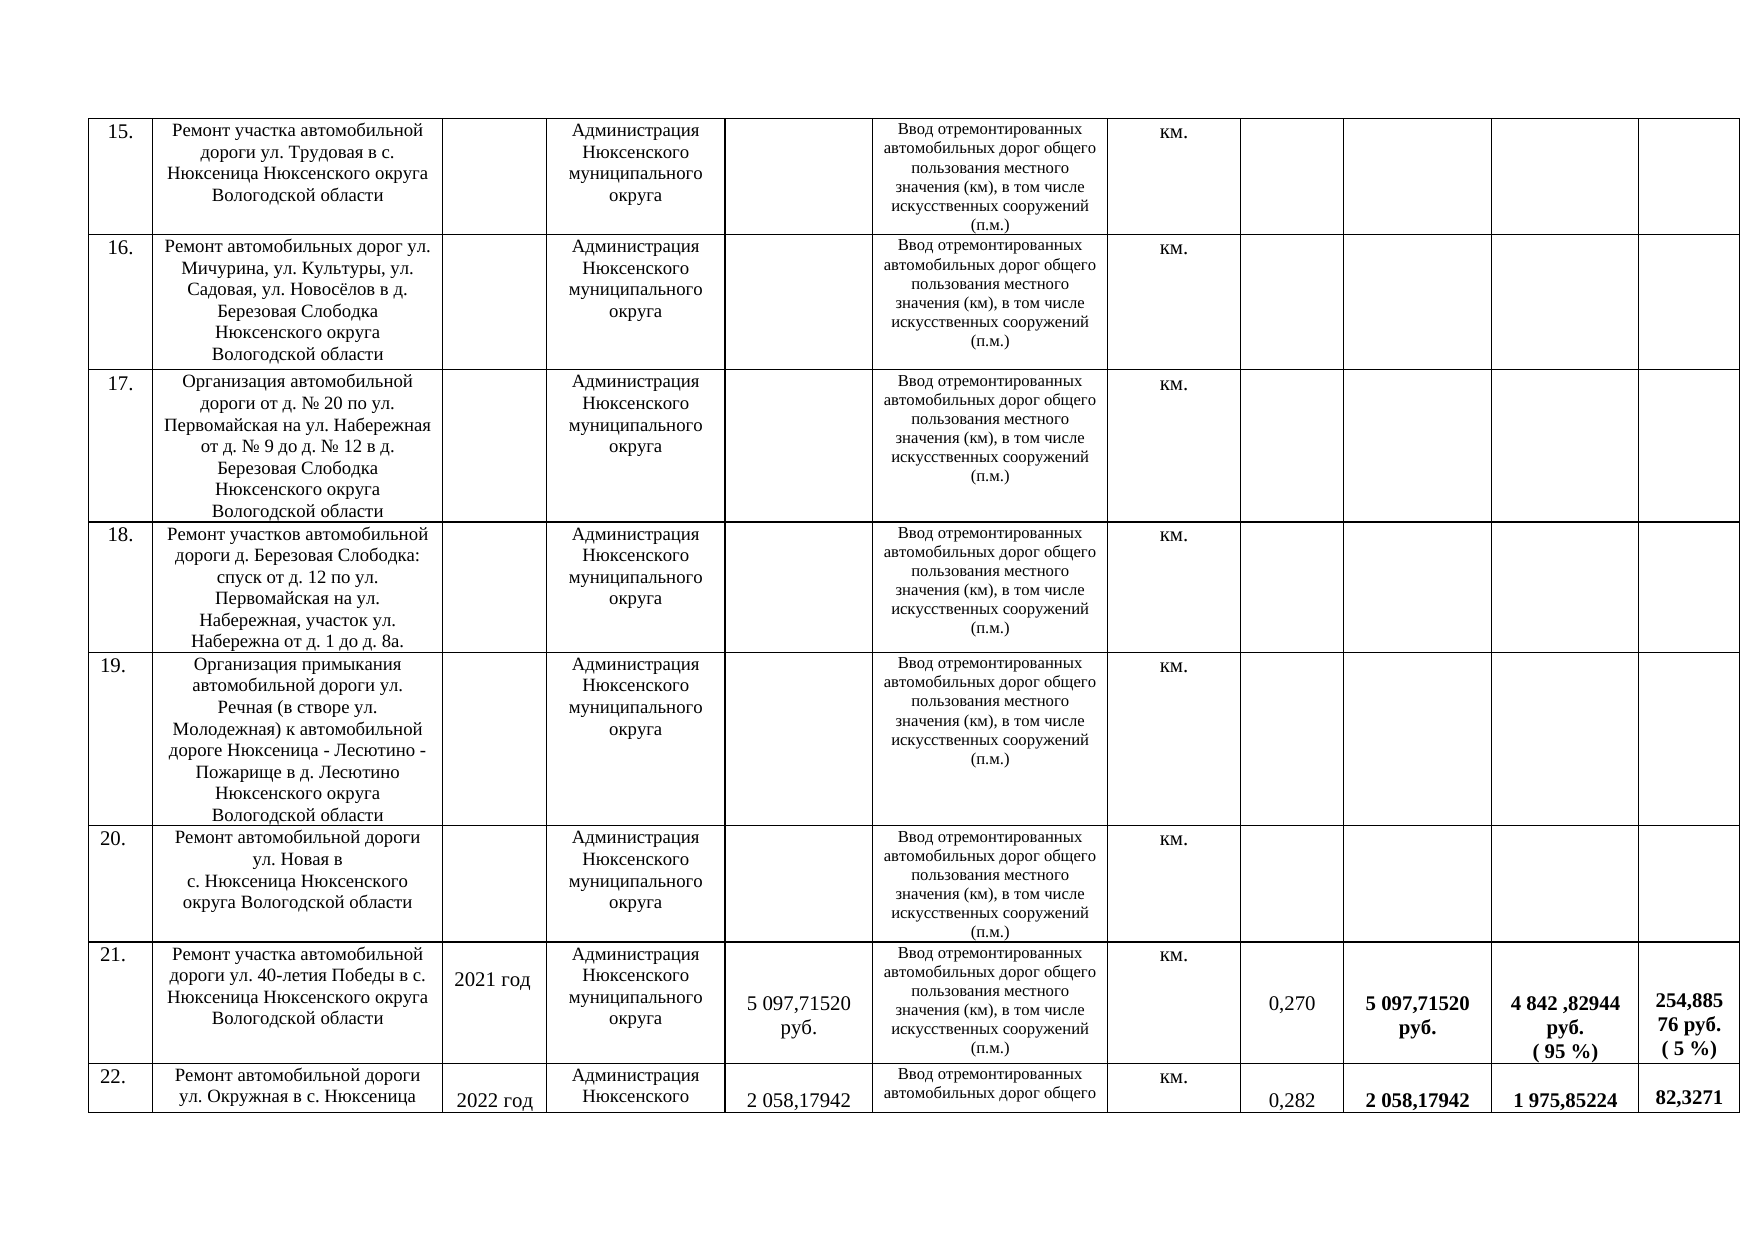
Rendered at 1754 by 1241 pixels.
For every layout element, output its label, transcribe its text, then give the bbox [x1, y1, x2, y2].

table_cell [1241, 653, 1343, 825]
table_cell [1492, 653, 1638, 825]
table_cell [726, 826, 872, 941]
table_cell 0,282 [1241, 1064, 1343, 1112]
table_cell Ввод отремонтированных автомобильных дорог общего пользования местного значения (км), в том числе искусственных сооружений (п.м.) [873, 235, 1107, 369]
table_cell [1492, 119, 1638, 234]
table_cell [547, 119, 724, 234]
table_cell 82,32718 (4 %) [1639, 1064, 1739, 1112]
table_cell 2 058,17942 руб. [1344, 1064, 1491, 1112]
table_cell км. [1108, 235, 1240, 369]
table_cell 2022 год [443, 1064, 546, 1112]
table_cell [443, 119, 546, 234]
table_cell 2 058,17942 руб. [726, 1064, 872, 1112]
table_cell 16. [89, 235, 152, 369]
table_cell [726, 235, 872, 369]
table_cell 15. [89, 119, 152, 234]
table_cell [726, 523, 872, 652]
table_cell [443, 235, 546, 369]
table_cell [1241, 370, 1343, 521]
table_cell [1639, 826, 1739, 941]
table_cell [726, 119, 872, 234]
table_cell Ввод отремонтированных автомобильных дорог общего пользования местного значения (км), в том числе искусственных сооружений (п.м.) [873, 943, 1107, 1063]
table_cell [1344, 826, 1491, 941]
table_cell [1241, 826, 1343, 941]
table_cell Ввод отремонтированных автомобильных дорог общего пользования местного значения (км), в том числе искусственных сооружений (п.м.) [873, 370, 1107, 521]
table_cell Ремонт участка автомобильной дороги ул. 40-летия Победы в с. Нюксеница Нюксенского округа Вологодской области [153, 943, 442, 1063]
table_cell Ремонт автомобильной дороги ул. Новая в с. Нюксеница Нюксенского округа Вологодской области [153, 826, 442, 941]
table_cell Ввод отремонтированных автомобильных дорог общего пользования местного значения (км), в том числе искусственных сооружений (п.м.) [873, 523, 1107, 652]
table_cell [873, 1064, 1107, 1112]
table_cell [443, 653, 546, 825]
table_cell [1344, 235, 1491, 369]
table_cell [1492, 1064, 1638, 1112]
table_cell Ввод отремонтированных автомобильных дорог общего пользования местного значения (км), в том числе искусственных сооружений (п.м.) [873, 653, 1107, 825]
table_cell км. [1108, 826, 1240, 941]
table_cell [726, 370, 872, 521]
table_cell Администрация Нюксенского муниципального округа [547, 370, 724, 521]
table_cell 17. [89, 370, 152, 521]
table_cell [1639, 653, 1739, 825]
table_cell Администрация Нюксенского муниципального округа [547, 653, 724, 825]
table_cell [443, 370, 546, 521]
table_cell Администрация Нюксенского муниципального округа [547, 523, 724, 652]
table_cell 254,88576 руб. ( 5 %) [1639, 943, 1739, 1063]
table_cell 5 097,71520 руб. [1344, 943, 1491, 1063]
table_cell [873, 119, 1107, 234]
table_cell км. [1108, 1064, 1240, 1112]
table_cell 2021 год [443, 943, 546, 1063]
table_cell Ремонт участка автомобильной дороги ул. Трудовая в с. Нюксеница Нюксенского округа Вологодской области [153, 119, 442, 234]
table_cell км. [1108, 119, 1240, 234]
table_cell [1492, 235, 1638, 369]
table_cell 22. [89, 1064, 152, 1112]
table_cell км. [1108, 523, 1240, 652]
table_cell км. [1108, 370, 1240, 521]
table_cell [443, 523, 546, 652]
table_cell Организация примыкания автомобильной дороги ул. Речная (в створе ул. Молодежная) к автомобильной дороге Нюксеница - Лесютино - Пожарище в д. Лесютино Нюксенского округа Вологодской области [153, 653, 442, 825]
table_cell [1344, 119, 1491, 234]
table_cell 21. [89, 943, 152, 1063]
table_cell [1639, 235, 1739, 369]
table_cell 4 842 ,82944 руб. ( 95 %) [1492, 943, 1638, 1063]
table_cell Администрация Нюксенского муниципального округа [547, 235, 724, 369]
table_cell Ввод отремонтированных автомобильных дорог общего пользования местного значения (км), в том числе искусственных сооружений (п.м.) [873, 826, 1107, 941]
table_cell 0,270 [1241, 943, 1343, 1063]
table_cell [726, 653, 872, 825]
table_cell км. [1108, 943, 1240, 1063]
table_cell [1492, 826, 1638, 941]
table_cell Ремонт участков автомобильной дороги д. Березовая Слободка: спуск от д. 12 по ул. Первомайская на ул. Набережная, участок ул. Набережна от д. 1 до д. 8а. [153, 523, 442, 652]
table_cell 18. [89, 523, 152, 652]
table_cell Администрация Нюксенского муниципального округа [547, 826, 724, 941]
table_cell [1492, 370, 1638, 521]
table_cell [1639, 370, 1739, 521]
table_cell [1639, 119, 1739, 234]
table_cell [1492, 523, 1638, 652]
table_cell [1344, 523, 1491, 652]
table_cell 5 097,71520 руб. [726, 943, 872, 1063]
table_cell 20. [89, 826, 152, 941]
table_cell [1344, 370, 1491, 521]
table_cell Ремонт автомобильных дорог ул. Мичурина, ул. Культуры, ул. Садовая, ул. Новосёлов в д. Березовая Слободка Нюксенского округа Вологодской области [153, 235, 442, 369]
table_cell Организация автомобильной дороги от д. № 20 по ул. Первомайская на ул. Набережная от д. № 9 до д. № 12 в д. Березовая Слободка Нюксенского округа Вологодской области [153, 370, 442, 521]
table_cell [153, 1064, 442, 1112]
table_cell [1241, 235, 1343, 369]
table_cell [1639, 523, 1739, 652]
table_cell [443, 826, 546, 941]
table_cell [1241, 523, 1343, 652]
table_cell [547, 1064, 724, 1112]
table_cell Администрация Нюксенского муниципального округа [547, 943, 724, 1063]
table_cell [1241, 119, 1343, 234]
table_cell 19. [89, 653, 152, 825]
table_cell [1344, 653, 1491, 825]
table_cell км. [1108, 653, 1240, 825]
